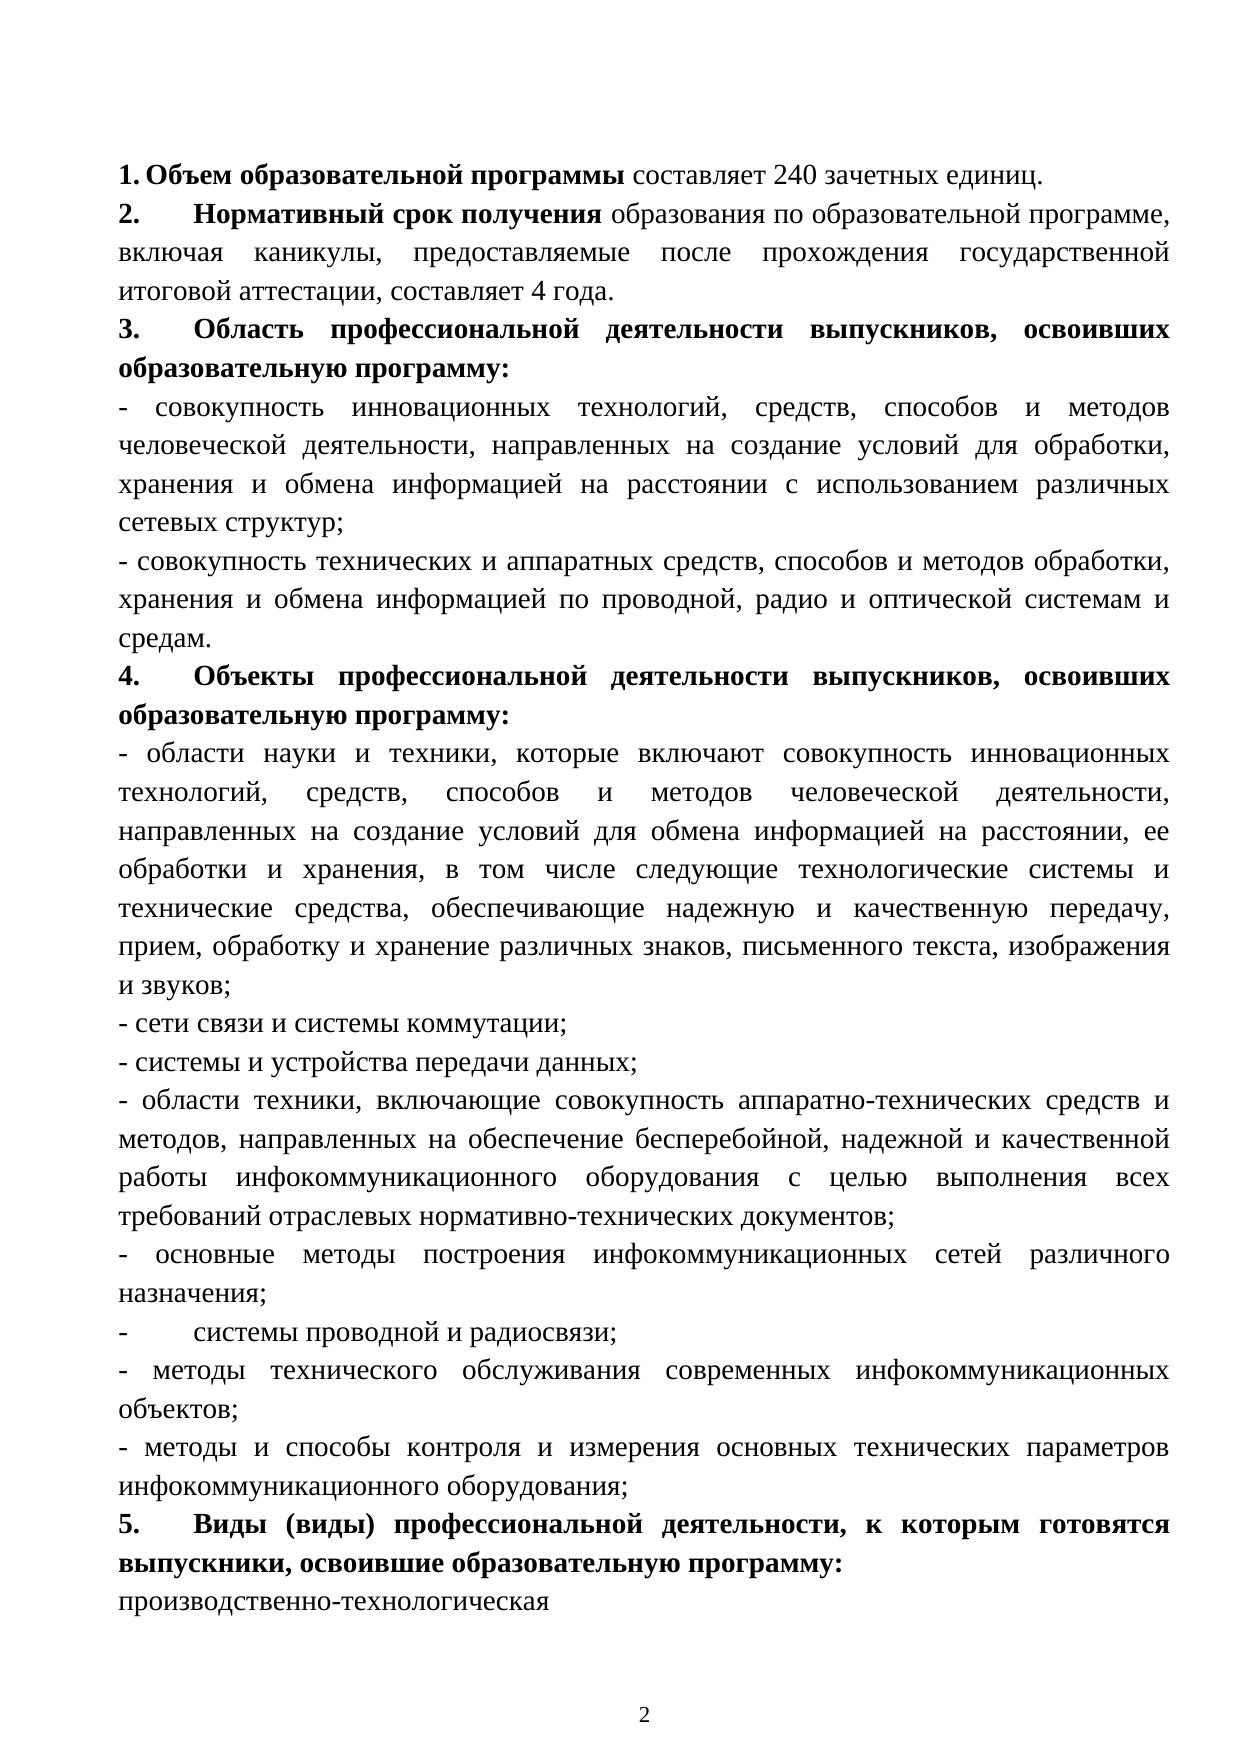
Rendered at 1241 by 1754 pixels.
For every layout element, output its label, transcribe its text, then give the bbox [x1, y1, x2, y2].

text - системы и устройства передачи данных; [118, 1044, 1171, 1077]
list Объекты профессиональной деятельности выпускников, освоивших образовательную программу: [118, 658, 1171, 731]
list Объем образовательной программы составляет 240 зачетных единиц. [118, 157, 1171, 191]
text - области науки и техники, которые включают совокупность инновационных технологий, средств, способов и методов человеческой деятельности, направленных на создание условий для обмена информацией на расстоянии, ее обработки и хранения, в том числе следующие технологические системы и технические средства, обеспечивающие надежную и качественную передачу, прием, обработку и хранение различных знаков, письменного текста, изображения и звуков; [118, 736, 1171, 1000]
text - области техники, включающие совокупность аппаратно-технических средств и методов, направленных на обеспечение бесперебойной, надежной и качественной работы инфокоммуникационного оборудования с целью выполнения всех требований отраслевых нормативно-технических документов; [118, 1082, 1171, 1232]
text производственно-технологическая [118, 1583, 1171, 1617]
text - совокупность инновационных технологий, средств, способов и методов человеческой деятельности, направленных на создание условий для обработки, хранения и обмена информацией на расстоянии с использованием различных сетевых структур; [118, 389, 1171, 538]
text - основные методы построения инфокоммуникационных сетей различного назначения; [118, 1237, 1171, 1309]
list Нормативный срок получения образования по образовательной программе, включая каникулы, предоставляемые после прохождения государственной итоговой аттестации, составляет 4 года. [118, 196, 1171, 307]
list Область профессиональной деятельности выпускников, освоивших образовательную программу: [118, 312, 1171, 384]
text - методы и способы контроля и измерения основных технических параметров инфокоммуникационного оборудования; [118, 1429, 1171, 1501]
list системы проводной и радиосвязи; [118, 1314, 1171, 1347]
text - сети связи и системы коммутации; [118, 1005, 1171, 1039]
text - методы технического обслуживания современных инфокоммуникационных объектов; [118, 1352, 1171, 1424]
text - совокупность технических и аппаратных средств, способов и методов обработки, хранения и обмена информацией по проводной, радио и оптической системам и средам. [118, 543, 1171, 653]
list Виды (виды) профессиональной деятельности, к которым готовятся выпускники, освоившие образовательную программу: [118, 1506, 1171, 1578]
